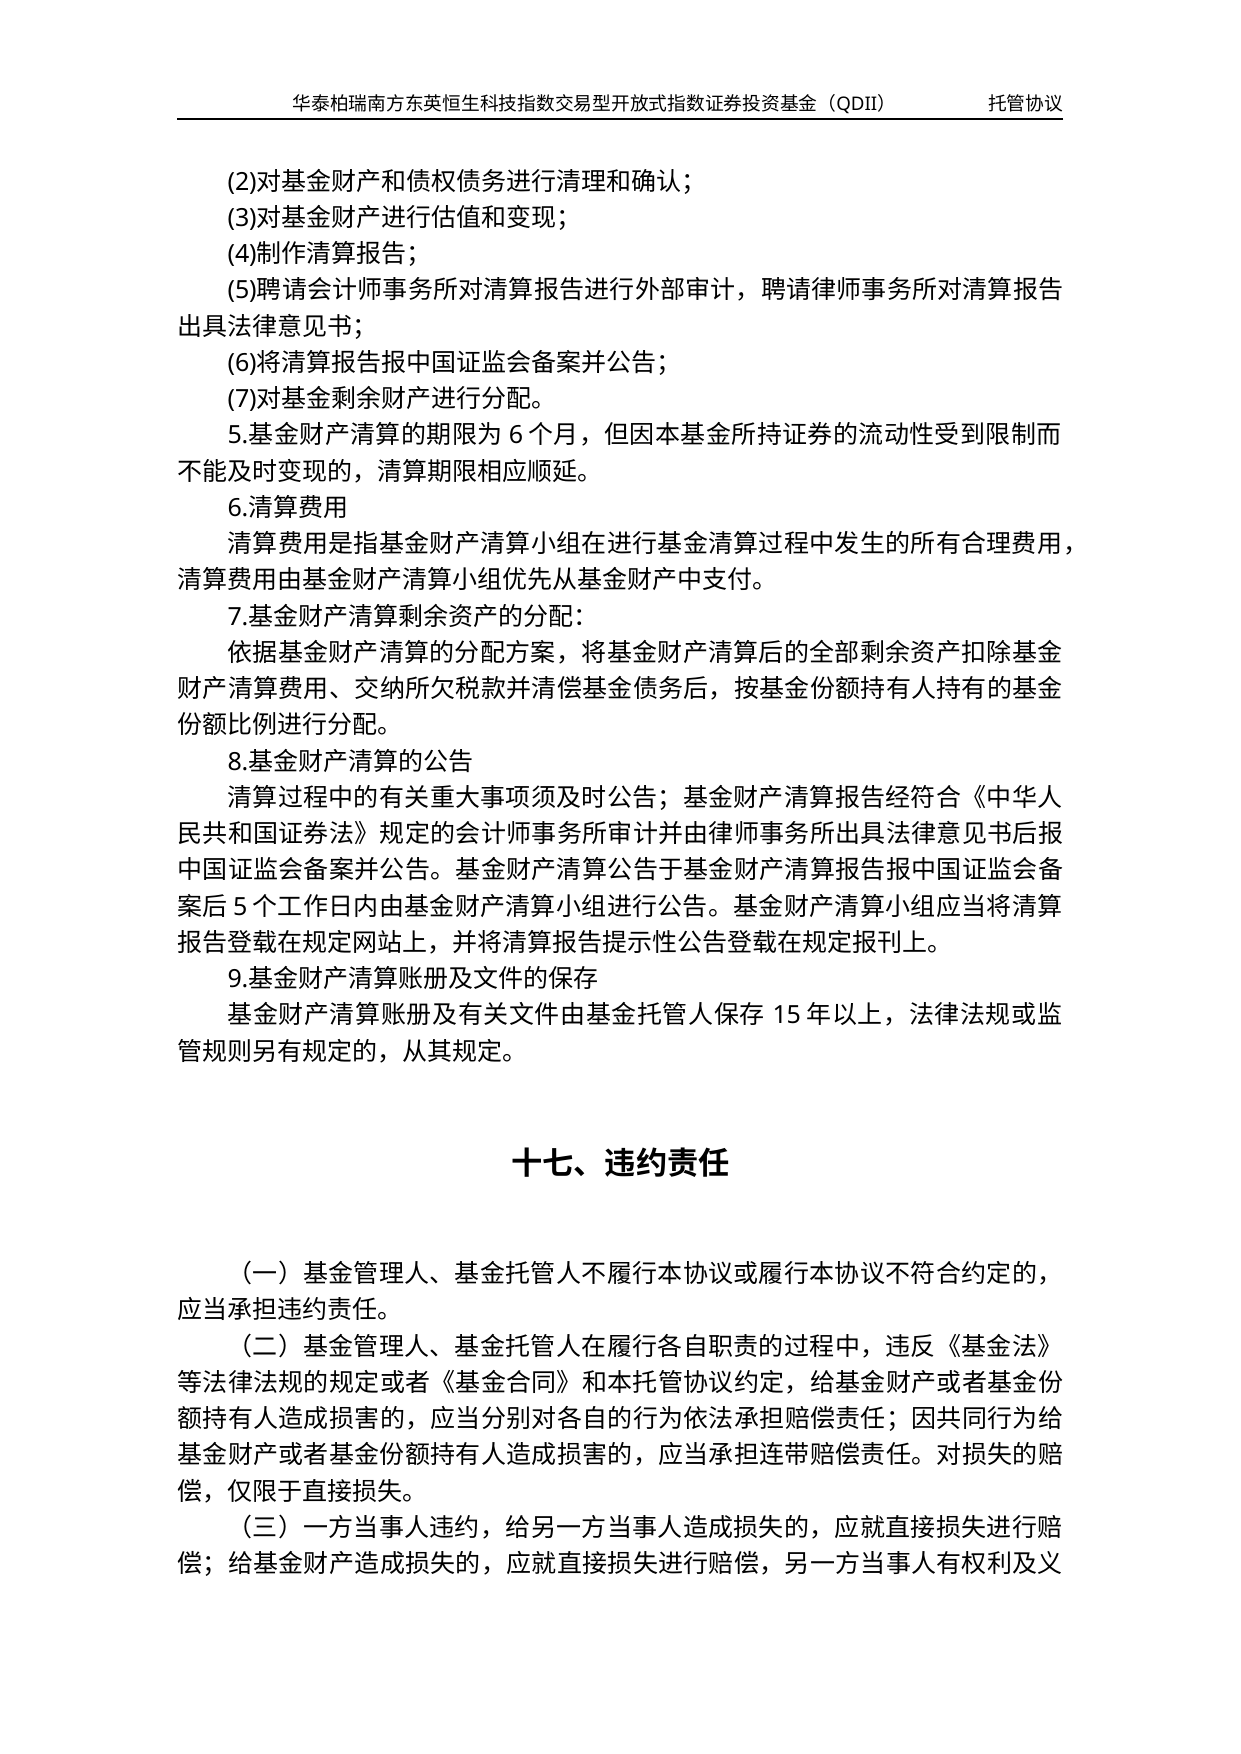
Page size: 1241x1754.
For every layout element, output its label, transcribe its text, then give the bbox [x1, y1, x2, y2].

text (6)将清算报告报中国证监会备案并公告； [177, 342, 1063, 379]
text 清算过程中的有关重大事项须及时公告；基金财产清算报告经符合《中华人民共和国证券法》规定的会计师事务所审计并由律师事务所出具法律意见书后报中国证监会备案并公告。基金财产清算公告于基金财产清算报告报中国证监会备案后5个工作日内由基金财产清算小组进行公告。基金财产清算小组应当将清算报告登载在规定网站上，并将清算报告提示性公告登载在规定报刊上。 [177, 777, 1063, 959]
text (3)对基金财产进行估值和变现； [177, 197, 1063, 234]
text 7.基金财产清算剩余资产的分配： [177, 596, 1063, 632]
text (5)聘请会计师事务所对清算报告进行外部审计，聘请律师事务所对清算报告出具法律意见书； [177, 270, 1063, 342]
text (7)对基金剩余财产进行分配。 [177, 379, 1063, 415]
text 依据基金财产清算的分配方案，将基金财产清算后的全部剩余资产扣除基金财产清算费用、交纳所欠税款并清偿基金债务后，按基金份额持有人持有的基金份额比例进行分配。 [177, 632, 1063, 741]
text 清算费用是指基金财产清算小组在进行基金清算过程中发生的所有合理费用，清算费用由基金财产清算小组优先从基金财产中支付。 [177, 524, 1063, 596]
text 9.基金财产清算账册及文件的保存 [177, 959, 1063, 995]
text （二）基金管理人、基金托管人在履行各自职责的过程中，违反《基金法》等法律法规的规定或者《基金合同》和本托管协议约定，给基金财产或者基金份额持有人造成损害的，应当分别对各自的行为依法承担赔偿责任；因共同行为给基金财产或者基金份额持有人造成损害的，应当承担连带赔偿责任。对损失的赔偿，仅限于直接损失。 [177, 1326, 1063, 1507]
subtitle 十七、违约责任 [177, 1129, 1063, 1194]
text 6.清算费用 [177, 487, 1063, 524]
text （一）基金管理人、基金托管人不履行本协议或履行本协议不符合约定的，应当承担违约责任。 [177, 1254, 1063, 1326]
text (4)制作清算报告； [177, 234, 1063, 270]
text (2)对基金财产和债权债务进行清理和确认； [177, 161, 1063, 197]
text 5.基金财产清算的期限为6个月，但因本基金所持证券的流动性受到限制而不能及时变现的，清算期限相应顺延。 [177, 415, 1063, 487]
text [177, 1507, 1063, 1580]
text 基金财产清算账册及有关文件由基金托管人保存15年以上，法律法规或监管规则另有规定的，从其规定。 [177, 995, 1063, 1067]
text 8.基金财产清算的公告 [177, 741, 1063, 777]
